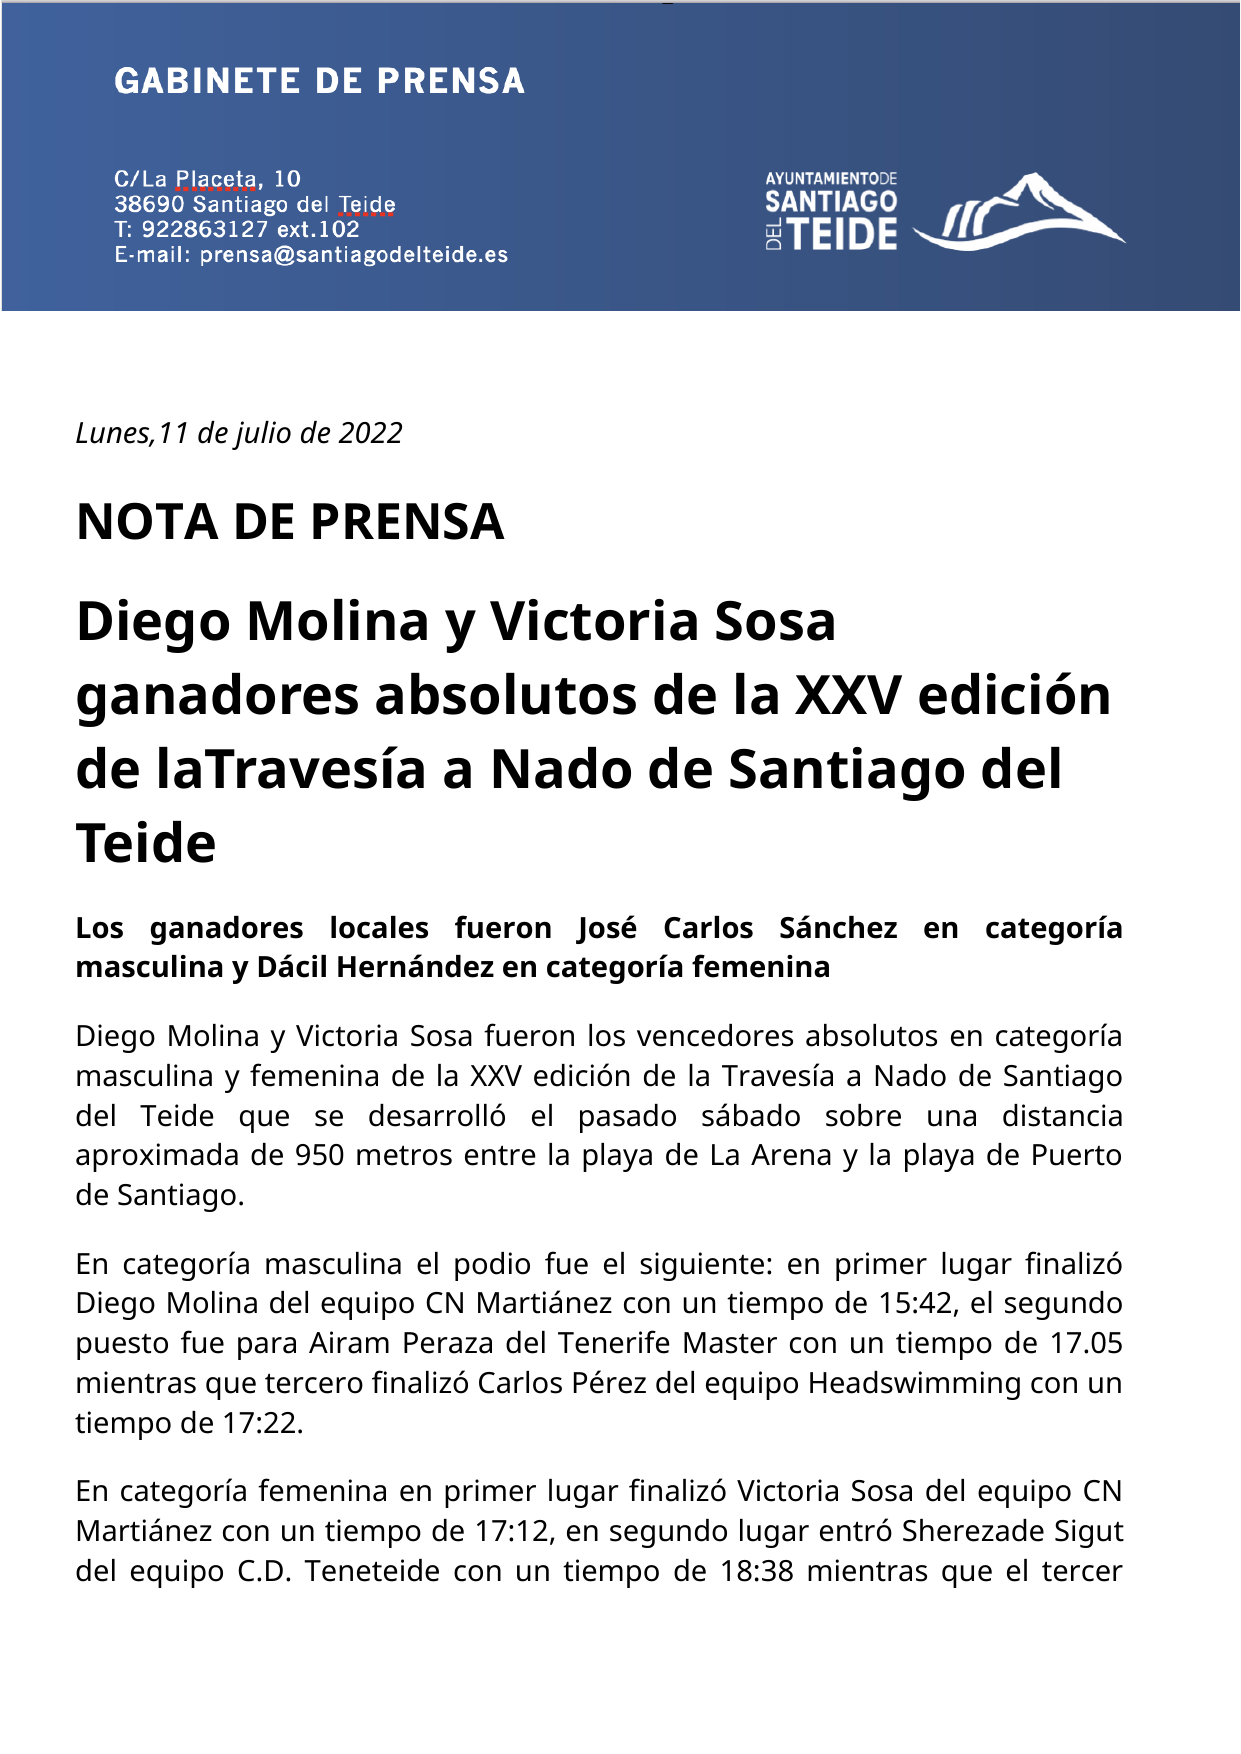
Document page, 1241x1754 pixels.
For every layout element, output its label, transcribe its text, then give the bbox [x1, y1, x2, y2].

title NOTA DE PRENSA [75, 486, 1125, 554]
text Diego Molina y Victoria Sosa fueron los vencedores absolutos en categoría masculina y femenina de la XXV edición de la Travesía a Nado de Santiago del Teide que se desarrolló el pasado sábado sobre una distancia aproximada de 950 metros entre la playa de La Arena y la playa de Puerto de Santiago. [75, 1016, 1125, 1214]
picture [0, 0, 1241, 311]
text En categoría masculina el podio fue el siguiente: en primer lugar finalizó Diego Molina del equipo CN Martiánez con un tiempo de 15:42, el segundo puesto fue para Airam Peraza del Tenerife Master con un tiempo de 17.05 mientras que tercero finalizó Carlos Pérez del equipo Headswimming con un tiempo de 17:22. [75, 1243, 1125, 1442]
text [75, 1471, 1125, 1590]
text Lunes,11 de julio de 2022 [75, 412, 1125, 452]
subtitle Diego Molina y Victoria Sosa ganadores absolutos de la XXV edición de laTravesía a Nado de Santiago del Teide [75, 583, 1125, 878]
title Los ganadores locales fueron José Carlos Sánchez en categoría masculina y Dácil Hernández en categoría femenina [75, 907, 1125, 986]
